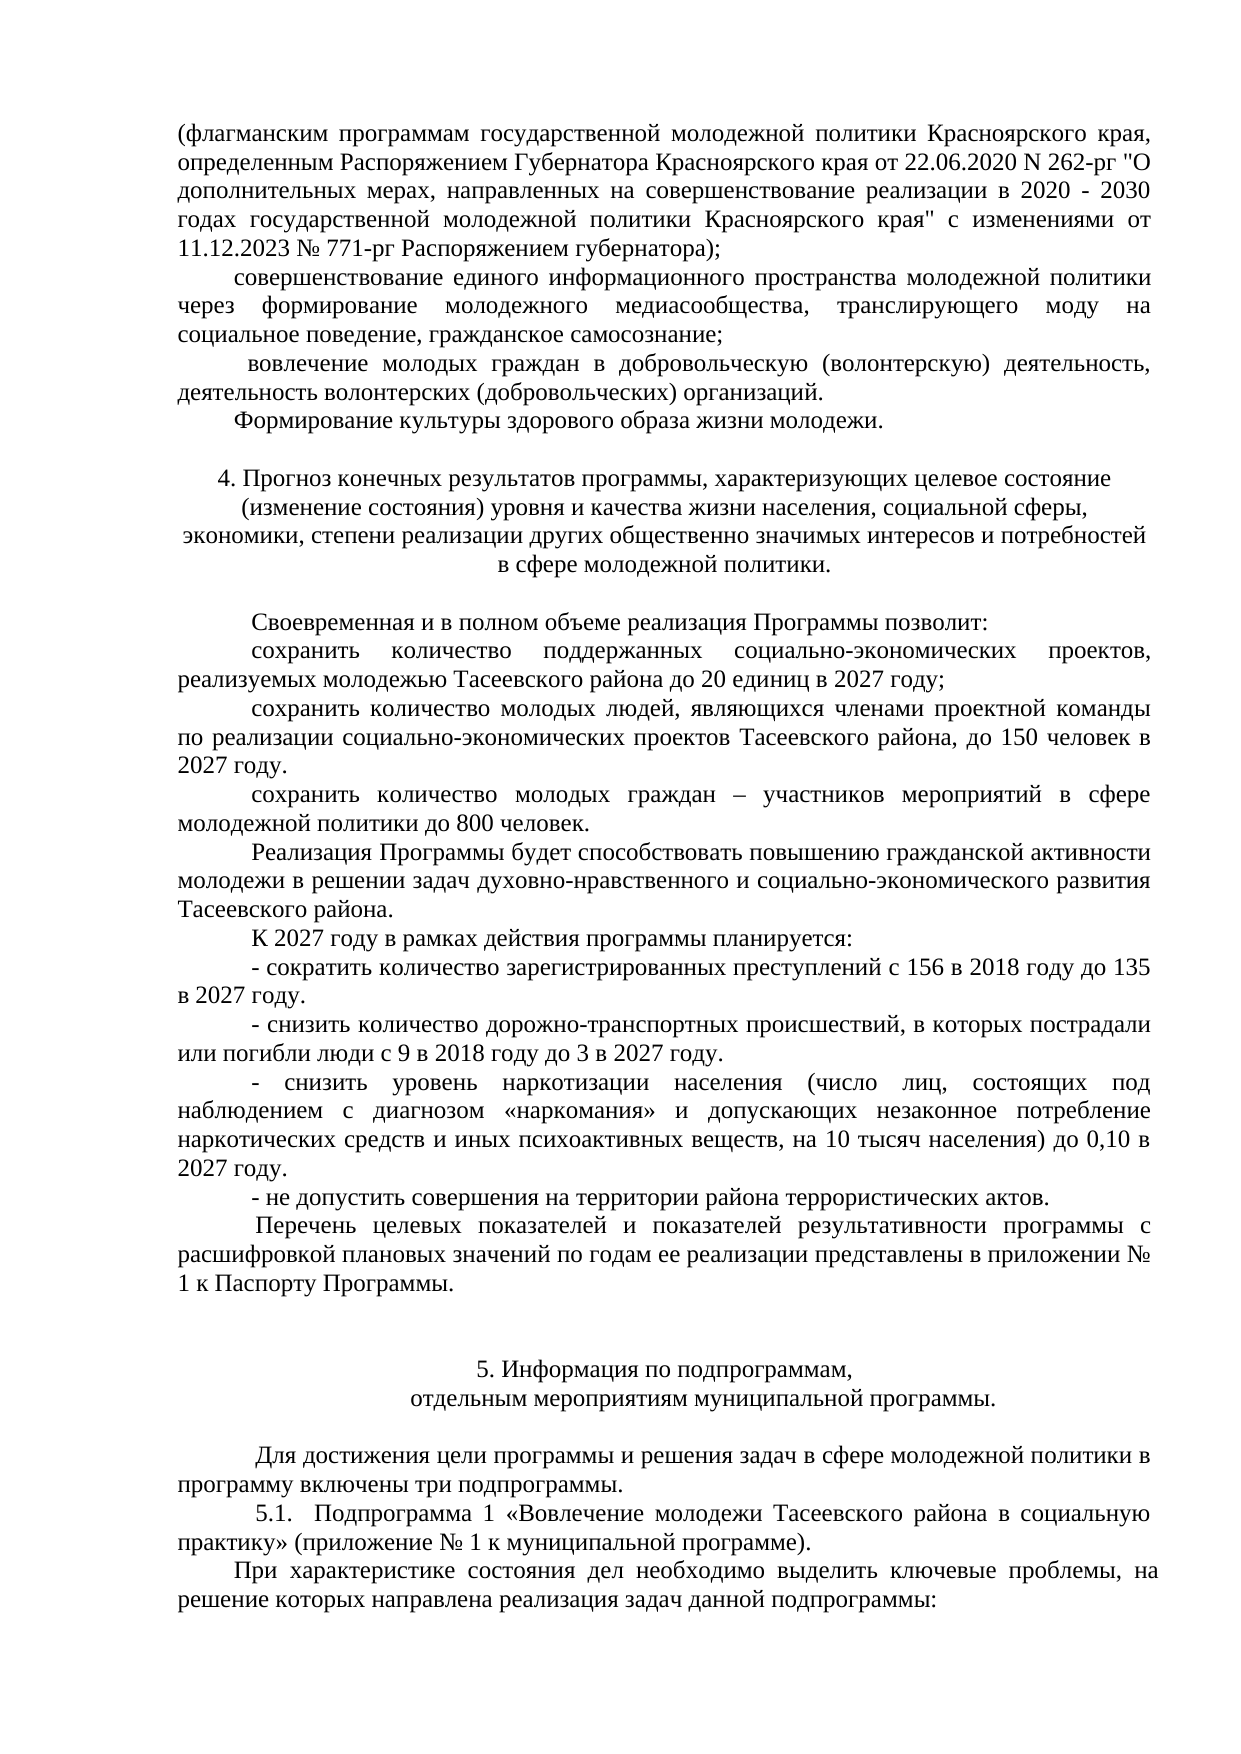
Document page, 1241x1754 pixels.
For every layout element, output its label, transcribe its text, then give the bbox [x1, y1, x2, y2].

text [177, 118, 1152, 262]
text Для достижения цели программы и решения задач в сфере молодежной политики в программу включены три подпрограммы. [177, 1441, 1152, 1498]
text 5.1. Подпрограмма 1 «Вовлечение молодежи Тасеевского района в социальную практику» (приложение № 1 к муниципальной программе). [177, 1498, 1152, 1556]
text совершенствование единого информационного пространства молодежной политики через формирование молодежного медиасообщества, транслирующего моду на социальное поведение, гражданское самосознание; [177, 262, 1152, 348]
text - не допустить совершения на территории района террористических актов. [177, 1182, 1152, 1211]
text сохранить количество поддержанных социально-экономических проектов, реализуемых молодежью Тасеевского района до 20 единиц в 2027 году; [177, 636, 1152, 693]
text вовлечение молодых граждан в добровольческую (волонтерскую) деятельность, деятельность волонтерских (добровольческих) организаций. [177, 348, 1152, 406]
text Своевременная и в полном объеме реализация Программы позволит: [177, 607, 1152, 636]
text - снизить количество дорожно-транспортных происшествий, в которых пострадали или погибли люди с 9 в 2018 году до 3 в 2027 году. [177, 1009, 1152, 1067]
text К 2027 году в рамках действия программы планируется: [177, 923, 1152, 952]
list 4. Прогноз конечных результатов программы, характеризующих целевое состояние (изменение состояния) уровня и качества жизни населения, социальной сферы, экономики, степени реализации других общественно значимых интересов и потребностей в сфере молодежной политики. [177, 463, 1152, 578]
text сохранить количество молодых граждан – участников мероприятий в сфере молодежной политики до 800 человек. [177, 779, 1152, 837]
text При характеристике состояния дел необходимо выделить ключевые проблемы, на решение которых направлена реализация задач данной подпрограммы: [177, 1556, 1160, 1613]
text 5. Информация по подпрограммам, [177, 1354, 1152, 1383]
text - снизить уровень наркотизации населения (число лиц, состоящих под наблюдением с диагнозом «наркомания» и допускающих незаконное потребление наркотических средств и иных психоактивных веществ, на 10 тысяч населения) до 0,10 в 2027 году. [177, 1067, 1152, 1182]
text отдельным мероприятиям муниципальной программы. [177, 1383, 1152, 1412]
text Реализация Программы будет способствовать повышению гражданской активности молодежи в решении задач духовно-нравственного и социально-экономического развития Тасеевского района. [177, 837, 1152, 923]
text сохранить количество молодых людей, являющихся членами проектной команды по реализации социально-экономических проектов Тасеевского района, до 150 человек в 2027 году. [177, 693, 1152, 779]
text Формирование культуры здорового образа жизни молодежи. [177, 406, 1152, 434]
text - сократить количество зарегистрированных преступлений с 156 в 2018 году до 135 в 2027 году. [177, 952, 1152, 1009]
text Перечень целевых показателей и показателей результативности программы с расшифровкой плановых значений по годам ее реализации представлены в приложении № 1 к Паспорту Программы. [177, 1211, 1152, 1297]
